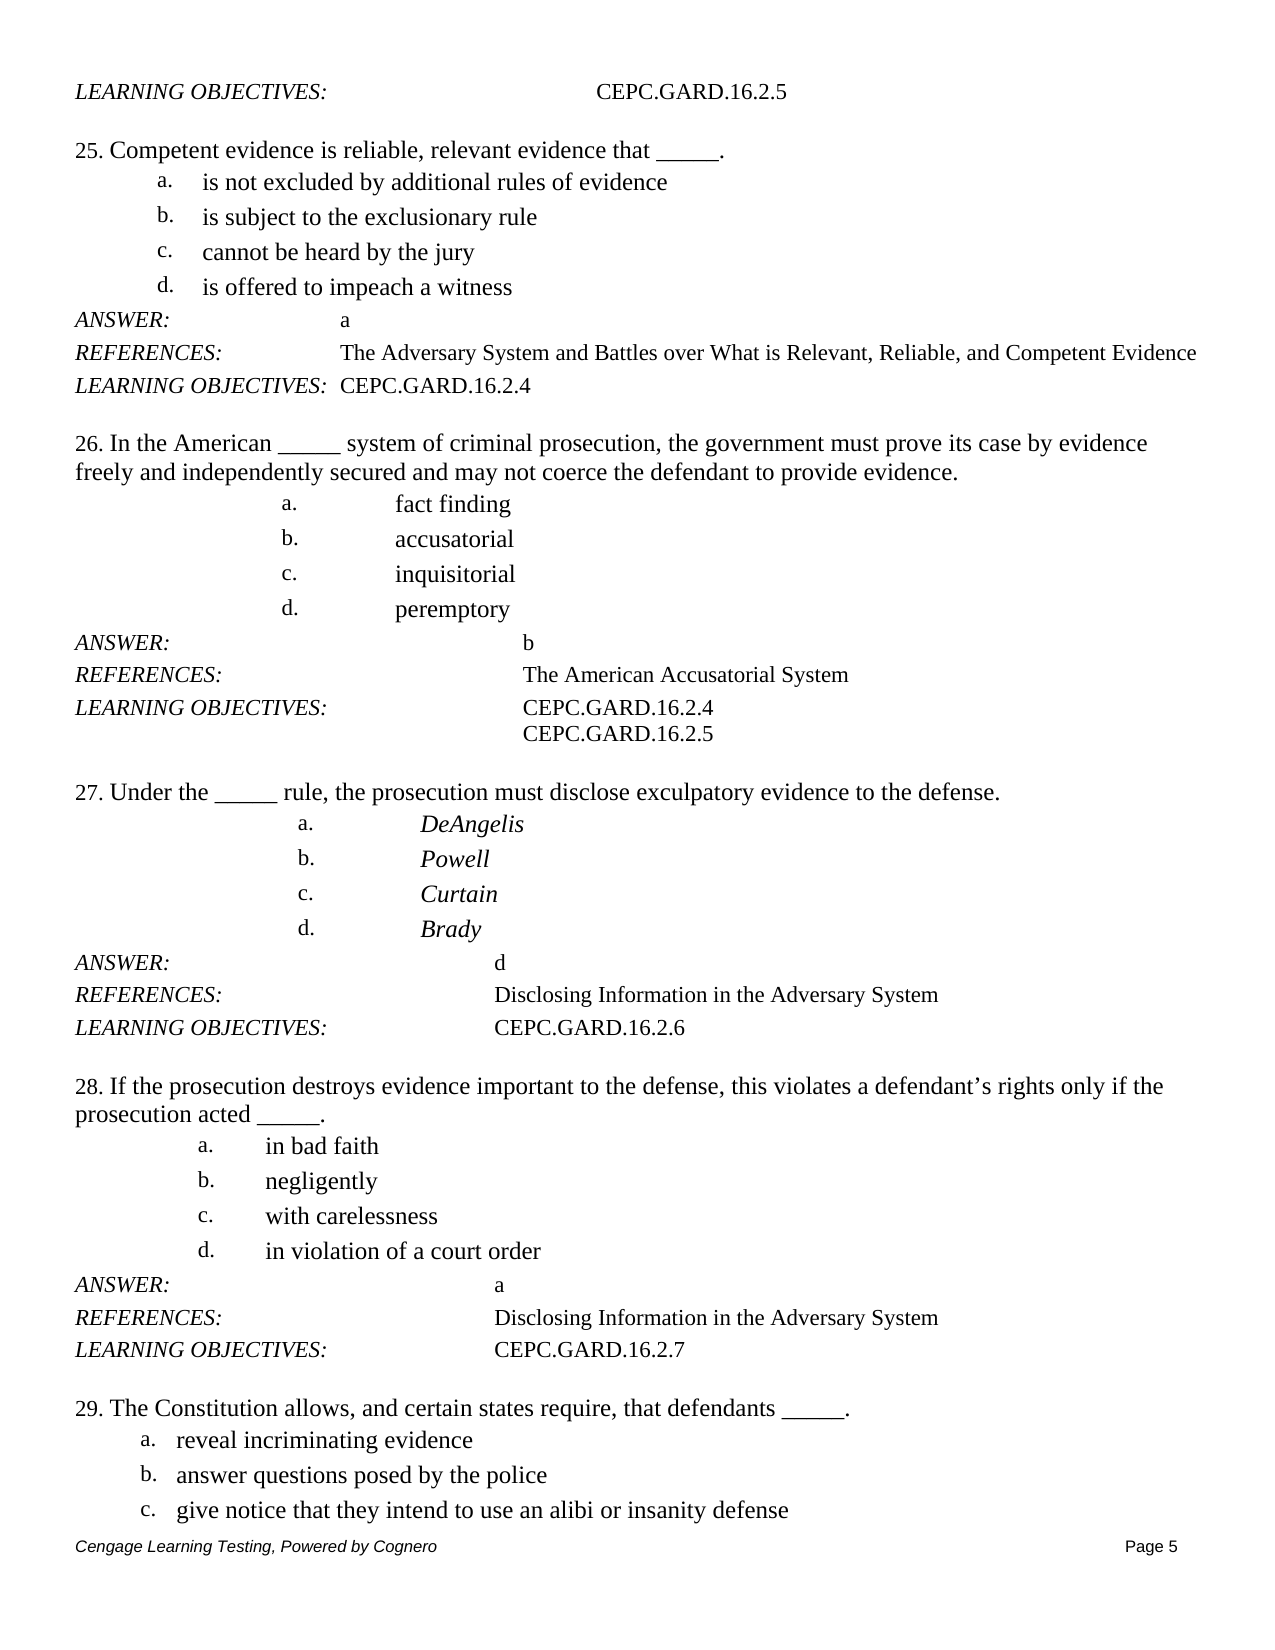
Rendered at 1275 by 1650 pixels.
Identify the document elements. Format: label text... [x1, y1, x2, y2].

table_header 25. Competent evidence is reliable, relevant evidence that _____. [75, 163, 1200, 401]
table_header 28. If the prosecution destroys evidence important to the defense, this violates a defendant’s rights only if the prosecution acted _____. [75, 1128, 1200, 1366]
table_header 27. Under the _____ rule, the prosecution must disclose exculpatory evidence to the defense. [75, 806, 1200, 1044]
table_header 26. In the American _____ system of criminal prosecution, the government must prove its case by evidence freely and independently secured and may not coerce the defendant to provide evidence. [75, 486, 1200, 750]
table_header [75, 75, 1200, 108]
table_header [75, 1422, 1200, 1527]
